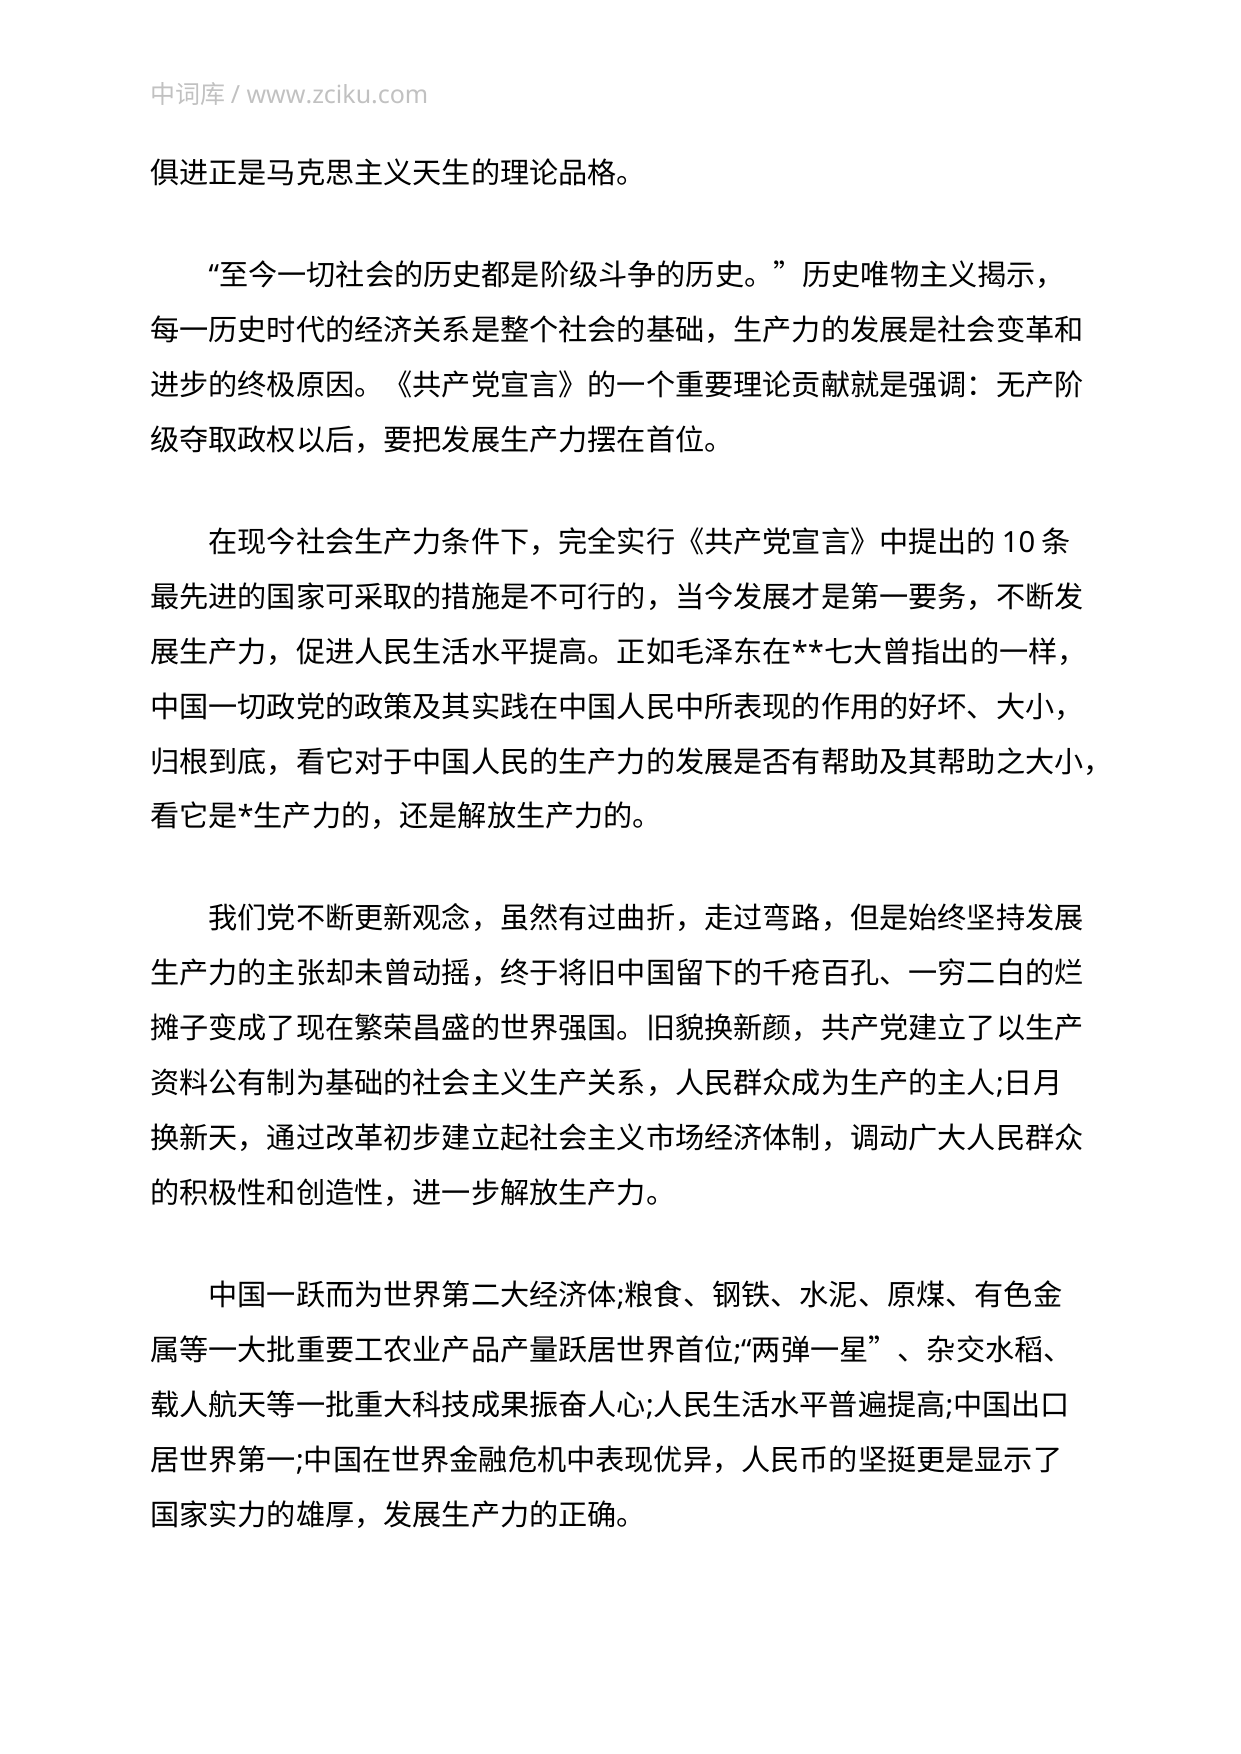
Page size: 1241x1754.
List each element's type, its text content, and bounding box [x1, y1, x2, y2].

text 我们党不断更新观念，虽然有过曲折，走过弯路，但是始终坚持发展生产力的主张却未曾动摇，终于将旧中国留下的千疮百孔、一穷二白的烂摊子变成了现在繁荣昌盛的世界强国。旧貌换新颜，共产党建立了以生产资料公有制为基础的社会主义生产关系，人民群众成为生产的主人;日月换新天，通过改革初步建立起社会主义市场经济体制，调动广大人民群众的积极性和创造性，进一步解放生产力。 [150, 895, 1090, 1212]
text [150, 150, 1090, 192]
text “至今一切社会的历史都是阶级斗争的历史。”历史唯物主义揭示，每一历史时代的经济关系是整个社会的基础，生产力的发展是社会变革和进步的终极原因。《共产党宣言》的一个重要理论贡献就是强调：无产阶级夺取政权以后，要把发展生产力摆在首位。 [150, 252, 1090, 459]
text 在现今社会生产力条件下，完全实行《共产党宣言》中提出的10条最先进的国家可采取的措施是不可行的，当今发展才是第一要务，不断发展生产力，促进人民生活水平提高。正如毛泽东在**七大曾指出的一样，中国一切政党的政策及其实践在中国人民中所表现的作用的好坏、大小，归根到底，看它对于中国人民的生产力的发展是否有帮助及其帮助之大小，看它是*生产力的，还是解放生产力的。 [150, 518, 1090, 835]
text 中国一跃而为世界第二大经济体;粮食、钢铁、水泥、原煤、有色金属等一大批重要工农业产品产量跃居世界首位;“两弹一星”、杂交水稻、载人航天等一批重大科技成果振奋人心;人民生活水平普遍提高;中国出口居世界第一;中国在世界金融危机中表现优异，人民币的坚挺更是显示了国家实力的雄厚，发展生产力的正确。 [150, 1271, 1090, 1534]
